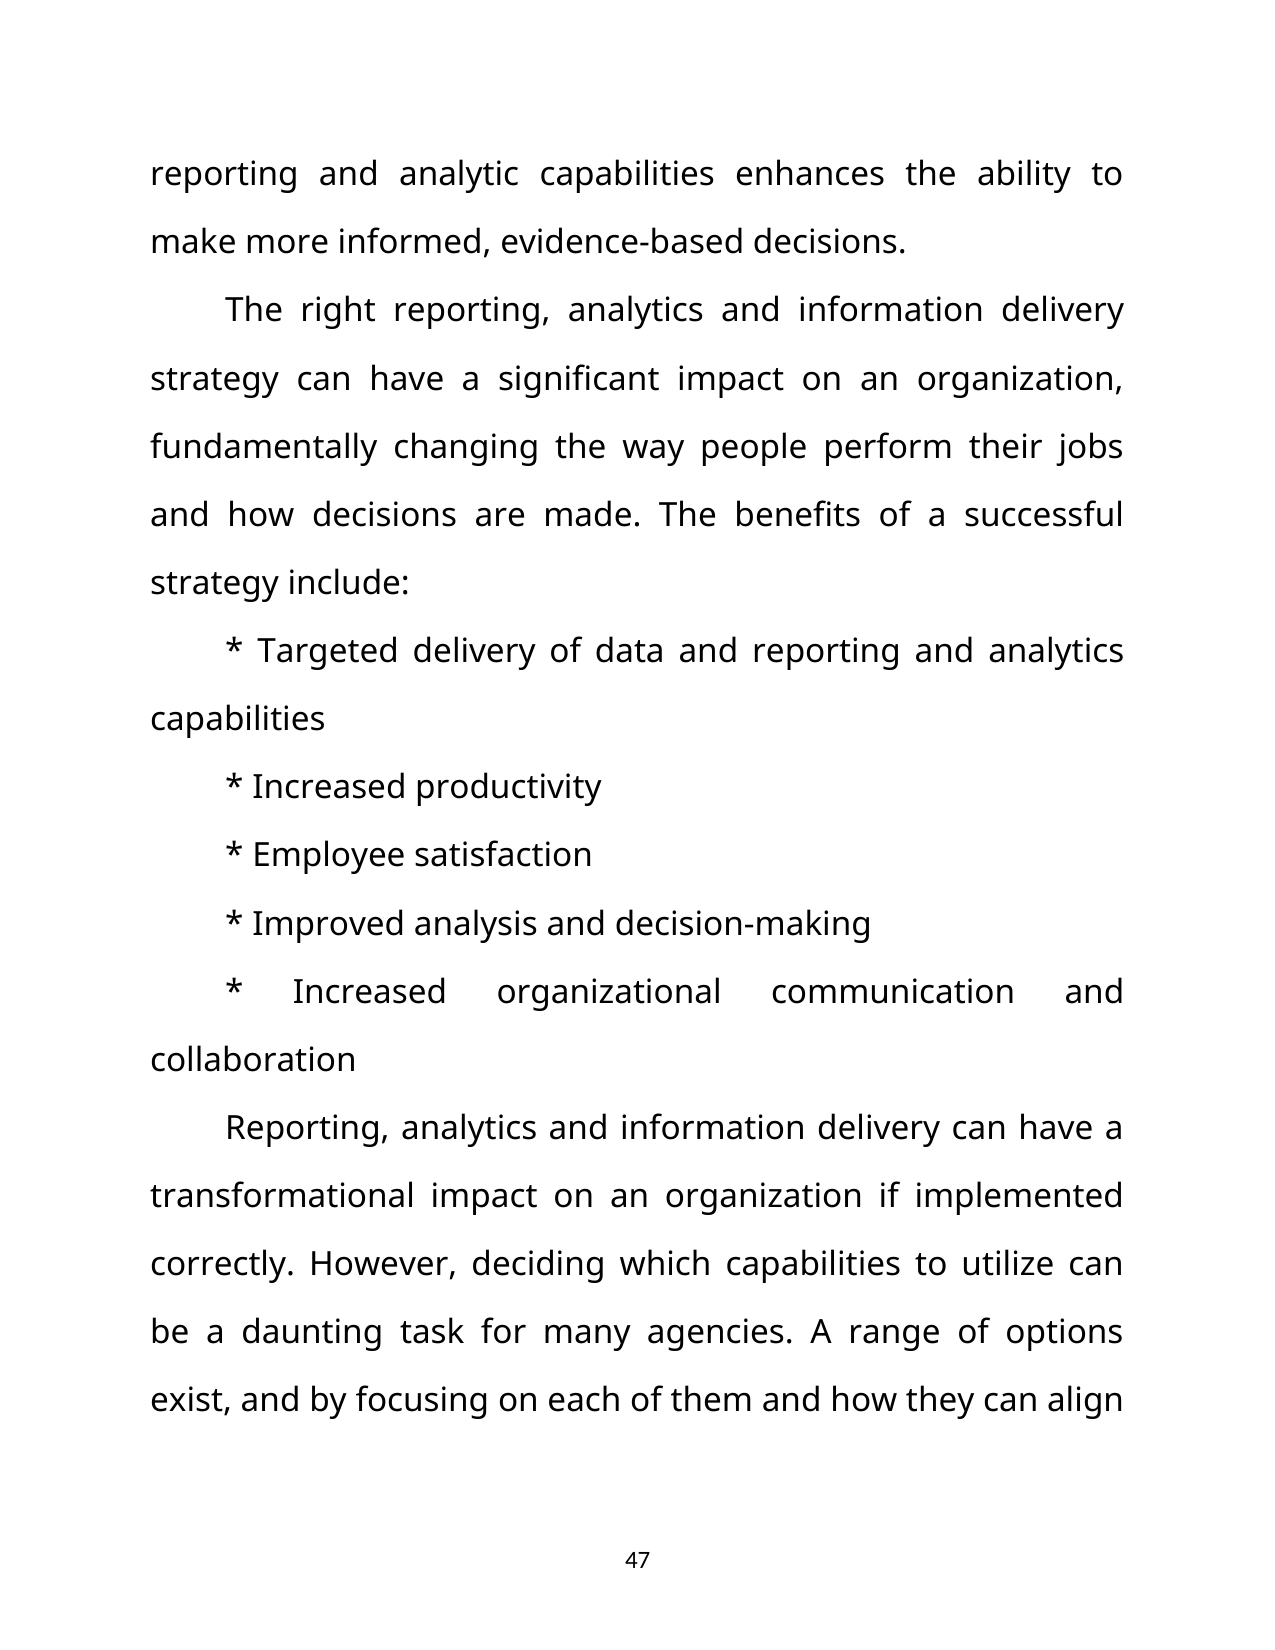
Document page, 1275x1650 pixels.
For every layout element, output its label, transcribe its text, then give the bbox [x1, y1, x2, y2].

text * Increased organizational communication and collaboration [150, 967, 1125, 1081]
text * Employee satisfaction [150, 831, 1125, 877]
text * Increased productivity [150, 763, 1125, 808]
text * Targeted delivery of data and reporting and analytics capabilities [150, 627, 1125, 740]
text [150, 150, 1125, 263]
text The right reporting, analytics and information delivery strategy can have a significant impact on an organization, fundamentally changing the way people perform their jobs and how decisions are made. The benefits of a successful strategy include: [150, 286, 1125, 604]
text * Improved analysis and decision-making [150, 899, 1125, 945]
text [150, 1104, 1125, 1422]
